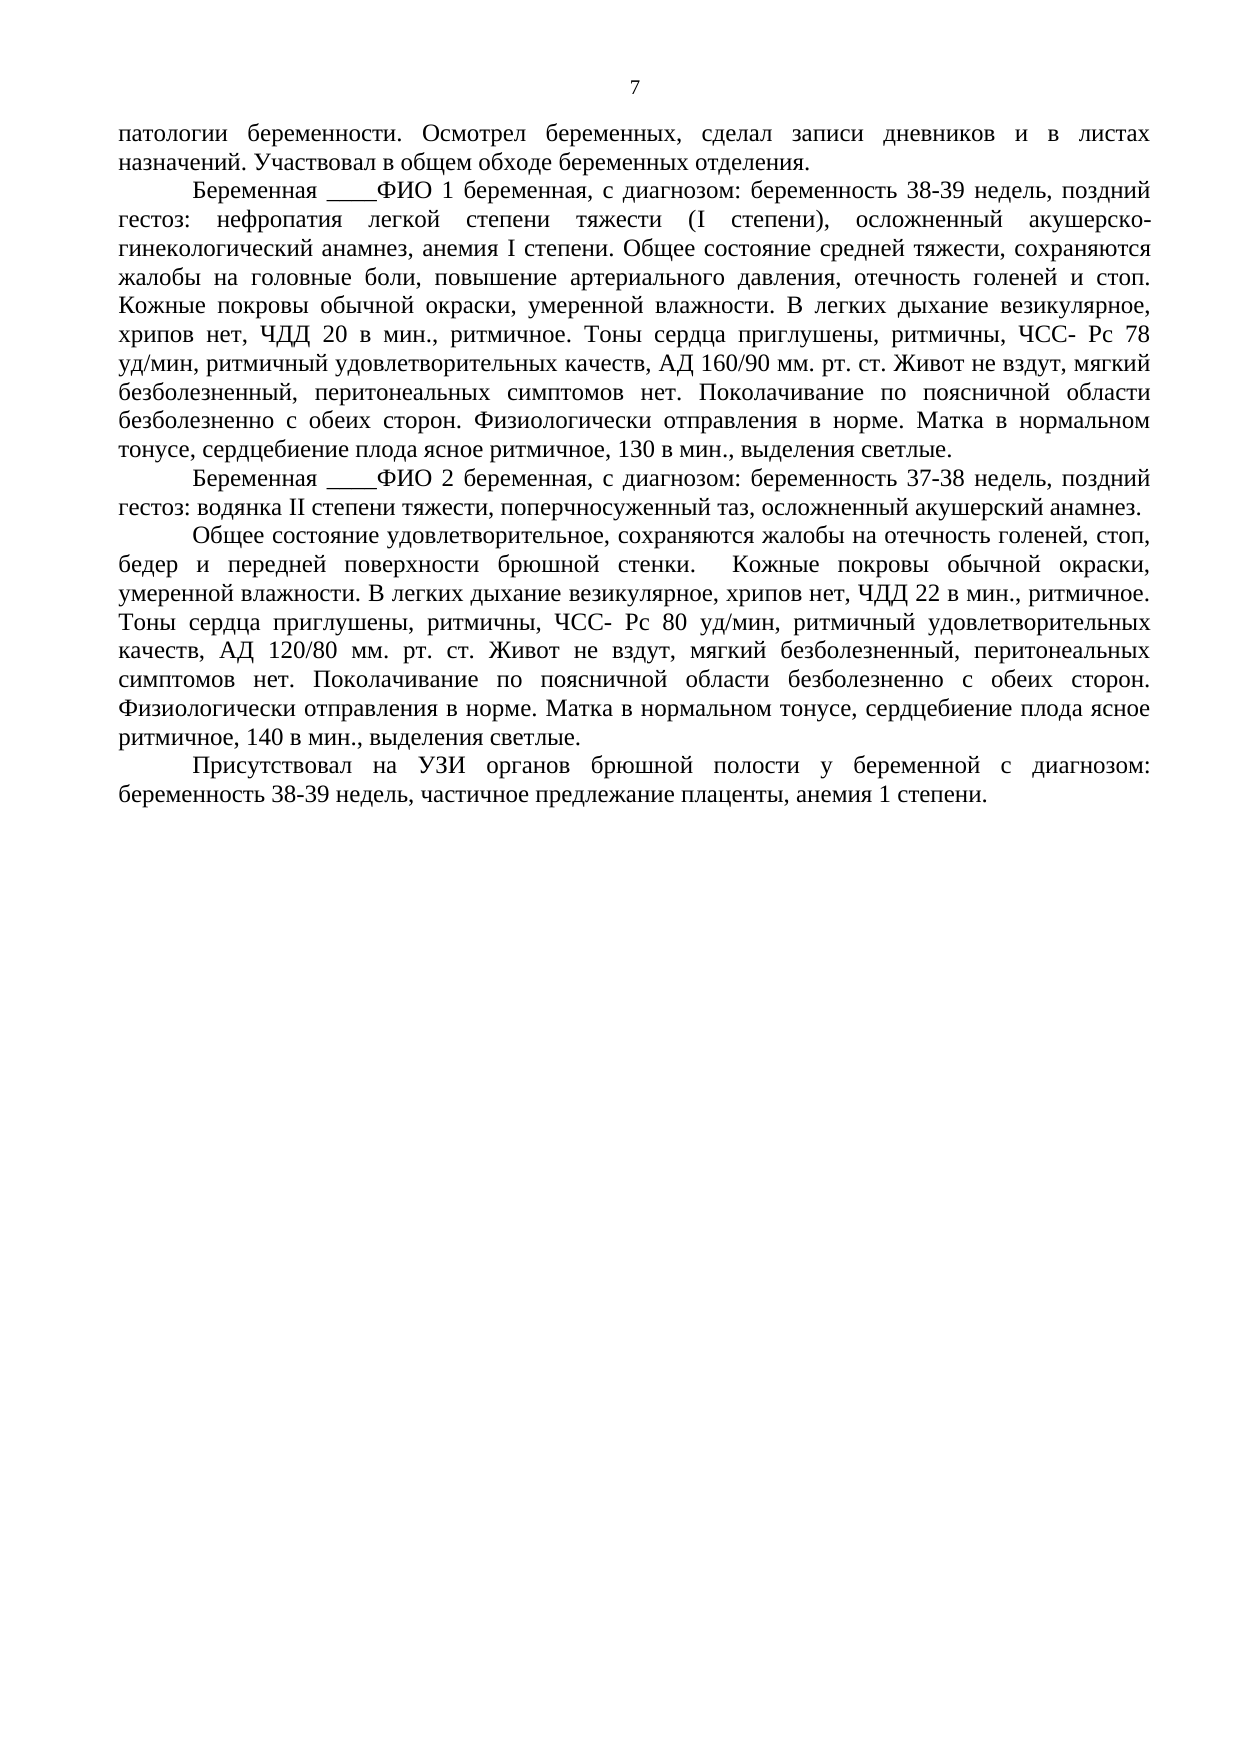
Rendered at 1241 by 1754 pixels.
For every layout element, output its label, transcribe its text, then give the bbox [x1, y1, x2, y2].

text Общее состояние удовлетворительное, сохраняются жалобы на отечность голеней, стоп, бедер и передней поверхности брюшной стенки. Кожные покровы обычной окраски, умеренной влажности. В легких дыхание везикулярное, хрипов нет, ЧДД 22 в мин., ритмичное. Тоны сердца приглушены, ритмичны, ЧСС- Рс 80 уд/мин, ритмичный удовлетворительных качеств, АД 120/80 мм. рт. ст. Живот не вздут, мягкий безболезненный, перитонеальных симптомов нет. Поколачивание по поясничной области безболезненно с обеих сторон. Физиологически отправления в норме. Матка в нормальном тонусе, сердцебиение плода ясное ритмичное, 140 в мин., выделения светлые. [118, 521, 1152, 751]
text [118, 118, 1152, 176]
text Беременная ____ФИО 2 беременная, с диагнозом: беременность 37-38 недель, поздний гестоз: водянка II степени тяжести, поперчносуженный таз, осложненный акушерский анамнез. [118, 463, 1152, 521]
text Присутствовал на УЗИ органов брюшной полости у беременной с диагнозом: беременность 38-39 недель, частичное предлежание плаценты, анемия 1 степени. [118, 751, 1152, 808]
text Беременная ____ФИО 1 беременная, с диагнозом: беременность 38-39 недель, поздний гестоз: нефропатия легкой степени тяжести (I степени), осложненный акушерско-гинекологический анамнез, анемия I степени. Общее состояние средней тяжести, сохраняются жалобы на головные боли, повышение артериального давления, отечность голеней и стоп. Кожные покровы обычной окраски, умеренной влажности. В легких дыхание везикулярное, хрипов нет, ЧДД 20 в мин., ритмичное. Тоны сердца приглушены, ритмичны, ЧСС- Рс 78 уд/мин, ритмичный удовлетворительных качеств, АД 160/90 мм. рт. ст. Живот не вздут, мягкий безболезненный, перитонеальных симптомов нет. Поколачивание по поясничной области безболезненно с обеих сторон. Физиологически отправления в норме. Матка в нормальном тонусе, сердцебиение плода ясное ритмичное, 130 в мин., выделения светлые. [118, 176, 1152, 463]
